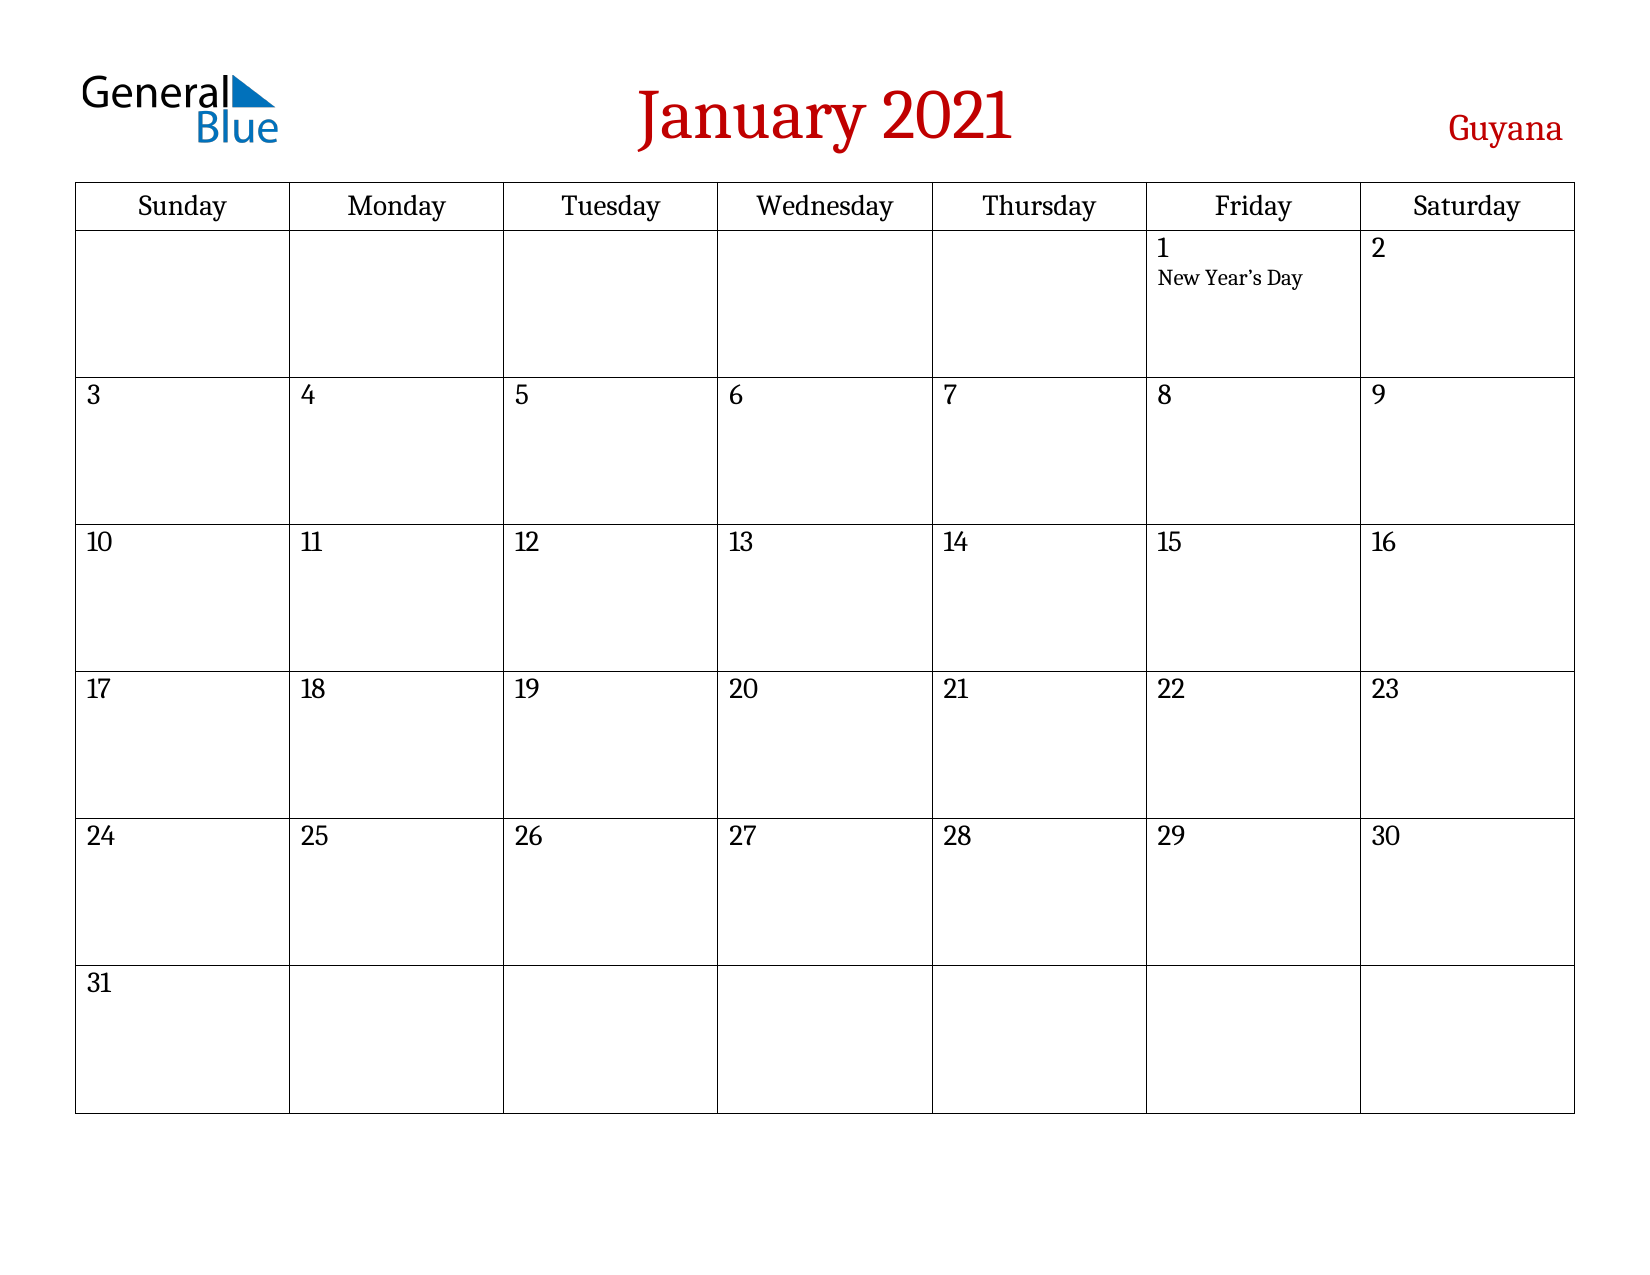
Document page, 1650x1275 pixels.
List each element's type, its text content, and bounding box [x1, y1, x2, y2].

table_cell [290, 853, 503, 965]
table_cell 22 [1147, 672, 1360, 706]
table_cell [290, 231, 503, 264]
table_cell [1361, 1000, 1574, 1112]
table_cell [504, 412, 717, 524]
table_cell [718, 1000, 932, 1112]
table_cell 7 [933, 378, 1146, 412]
table_cell 17 [76, 672, 289, 706]
table_cell 30 [1361, 819, 1574, 853]
table_cell 6 [718, 378, 932, 412]
table_cell 3 [76, 378, 289, 412]
table_cell [933, 412, 1146, 524]
table_cell [1361, 966, 1574, 1000]
table_cell [290, 706, 503, 818]
table_header January 2021 [504, 75, 1146, 182]
table_cell 29 [1147, 819, 1360, 853]
table_cell 27 [718, 819, 932, 853]
table_header Guyana [1146, 75, 1574, 182]
table_cell [718, 706, 932, 818]
table_cell [76, 559, 289, 671]
table_cell [718, 265, 932, 377]
table_cell [718, 559, 932, 671]
table_cell [76, 265, 289, 377]
table_cell [76, 853, 289, 965]
table_cell Saturday [1361, 183, 1574, 230]
table_cell 5 [504, 378, 717, 412]
table_cell New Year’s Day [1147, 265, 1360, 377]
table_cell 14 [933, 525, 1146, 559]
table_cell 9 [1361, 378, 1574, 412]
table_cell Wednesday [718, 183, 932, 230]
table_cell 8 [1147, 378, 1360, 412]
table_cell 31 [76, 966, 289, 1000]
table_cell 16 [1361, 525, 1574, 559]
table_cell [504, 559, 717, 671]
table_cell [1361, 706, 1574, 818]
table_cell 13 [718, 525, 932, 559]
table_cell [718, 853, 932, 965]
table_cell Monday [290, 183, 503, 230]
table_cell 4 [290, 378, 503, 412]
table_cell [504, 706, 717, 818]
table_cell [76, 412, 289, 524]
table_cell 12 [504, 525, 717, 559]
table_cell [1361, 412, 1574, 524]
table_cell [76, 706, 289, 818]
table_cell 18 [290, 672, 503, 706]
table_cell [76, 231, 289, 264]
table_cell [933, 966, 1146, 1000]
table_cell [1147, 966, 1360, 1000]
table_cell Friday [1147, 183, 1360, 230]
table_cell [1361, 265, 1574, 377]
table_cell 10 [76, 525, 289, 559]
table_cell [933, 706, 1146, 818]
table_cell [290, 966, 503, 1000]
table_cell 28 [933, 819, 1146, 853]
table_cell [933, 853, 1146, 965]
table_cell Sunday [76, 183, 289, 230]
table_cell [504, 966, 717, 1000]
table_cell [718, 231, 932, 264]
table_cell 25 [290, 819, 503, 853]
table_cell [1147, 559, 1360, 671]
table_cell 26 [504, 819, 717, 853]
table_cell [290, 559, 503, 671]
table_cell 20 [718, 672, 932, 706]
table_cell [1147, 853, 1360, 965]
table_cell [76, 1000, 289, 1112]
table_cell [933, 559, 1146, 671]
table_cell [504, 231, 717, 264]
table_cell [1361, 559, 1574, 671]
table_cell Tuesday [504, 183, 717, 230]
table_cell 15 [1147, 525, 1360, 559]
table_cell [504, 1000, 717, 1112]
table_cell [290, 265, 503, 377]
table_cell [933, 1000, 1146, 1112]
table_header [76, 75, 503, 182]
table_cell [1147, 412, 1360, 524]
table_cell [933, 231, 1146, 264]
table_cell 1 [1147, 231, 1360, 264]
table_cell 19 [504, 672, 717, 706]
table_cell 11 [290, 525, 503, 559]
table_cell 24 [76, 819, 289, 853]
table_cell Thursday [933, 183, 1146, 230]
table_cell [718, 966, 932, 1000]
table_cell [290, 1000, 503, 1112]
picture [82, 75, 278, 143]
table_cell [504, 853, 717, 965]
table_cell [933, 265, 1146, 377]
table_cell [1147, 1000, 1360, 1112]
table_cell 23 [1361, 672, 1574, 706]
table_cell [504, 265, 717, 377]
table_cell [1361, 853, 1574, 965]
table_cell [718, 412, 932, 524]
table_cell [1147, 706, 1360, 818]
table_cell [290, 412, 503, 524]
table_cell 21 [933, 672, 1146, 706]
table_cell 2 [1361, 231, 1574, 264]
